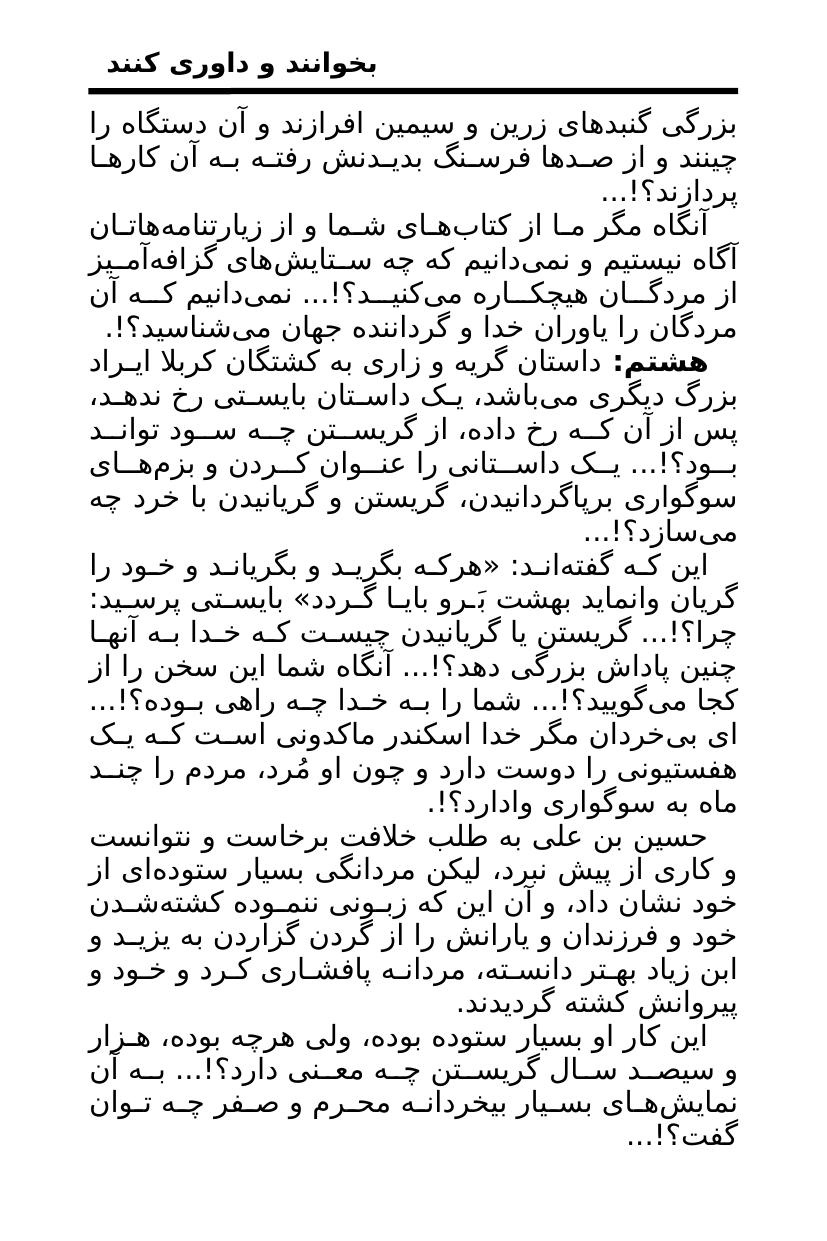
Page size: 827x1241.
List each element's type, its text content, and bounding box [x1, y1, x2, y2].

text آنگاه مگر ما از کتاب‌های شما و از زیارتنامه‌هاتان آگاه نیستیم و نمی‌دانیم که چه ستایش‌های گزافه‌آمیز از مردگان هیچکاره می‌کنید؟!... نمی‌دانیم که آن مردگان را یاوران خدا و گرداننده جهان می‌شناسید؟!. [89, 208, 738, 344]
text این که گفته‌اند: «هرکه بگرید و بگریاند و خود را گریان وانماید بهشت بَرو بایا گردد» بایستی پرسید: چرا؟!... گریستن یا گریانیدن چیست که خدا به آنها چنین پاداش بزرگی دهد؟!... آنگاه شما این سخن را از کجا می‌گویید؟!... شما را به خدا چه راهی بوده؟!... ای بی‌خردان مگر خدا اسکندر ماکدونی است که یک هفستیونی را دوست دارد و چون او مُرد، مردم را چند ماه به سوگواری وادارد؟!. [89, 548, 738, 819]
text این کار او بسیار ستوده بوده، ولی هرچه بوده، هزار و سیصد سال گریستن چه معنی دارد؟!... به آن نمایش‌های بسیار بیخردانه محرم و صفر چه توان گفت؟!... [89, 1019, 738, 1153]
text هشتم: داستان گریه و زاری به کشتگان کربلا ایراد بزرگ دیگری می‌باشد، یک داستان بایستی رخ ندهد، پس از آن که رخ داده، از گریستن چه سود تواند بود؟!... یک داستانی را عنوان کردن و بزم‌های سوگواری برپاگردانیدن، گریستن و گریانیدن با خرد چه می‌سازد؟!... [89, 344, 738, 548]
text حسین بن علی به طلب خلافت برخاست و نتوانست و کاری از پیش نبرد، لیکن مردانگی بسیار ستوده‌ای از خود نشان داد، و آن این که زبونی ننموده کشته‌شدن خود و فرزندان و یارانش را از گردن گزاردن به یزید و ابن زیاد بهتر دانسته، مردانه پافشاری کرد و خود و پیروانش کشته گردیدند. [89, 819, 738, 1019]
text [89, 106, 738, 208]
